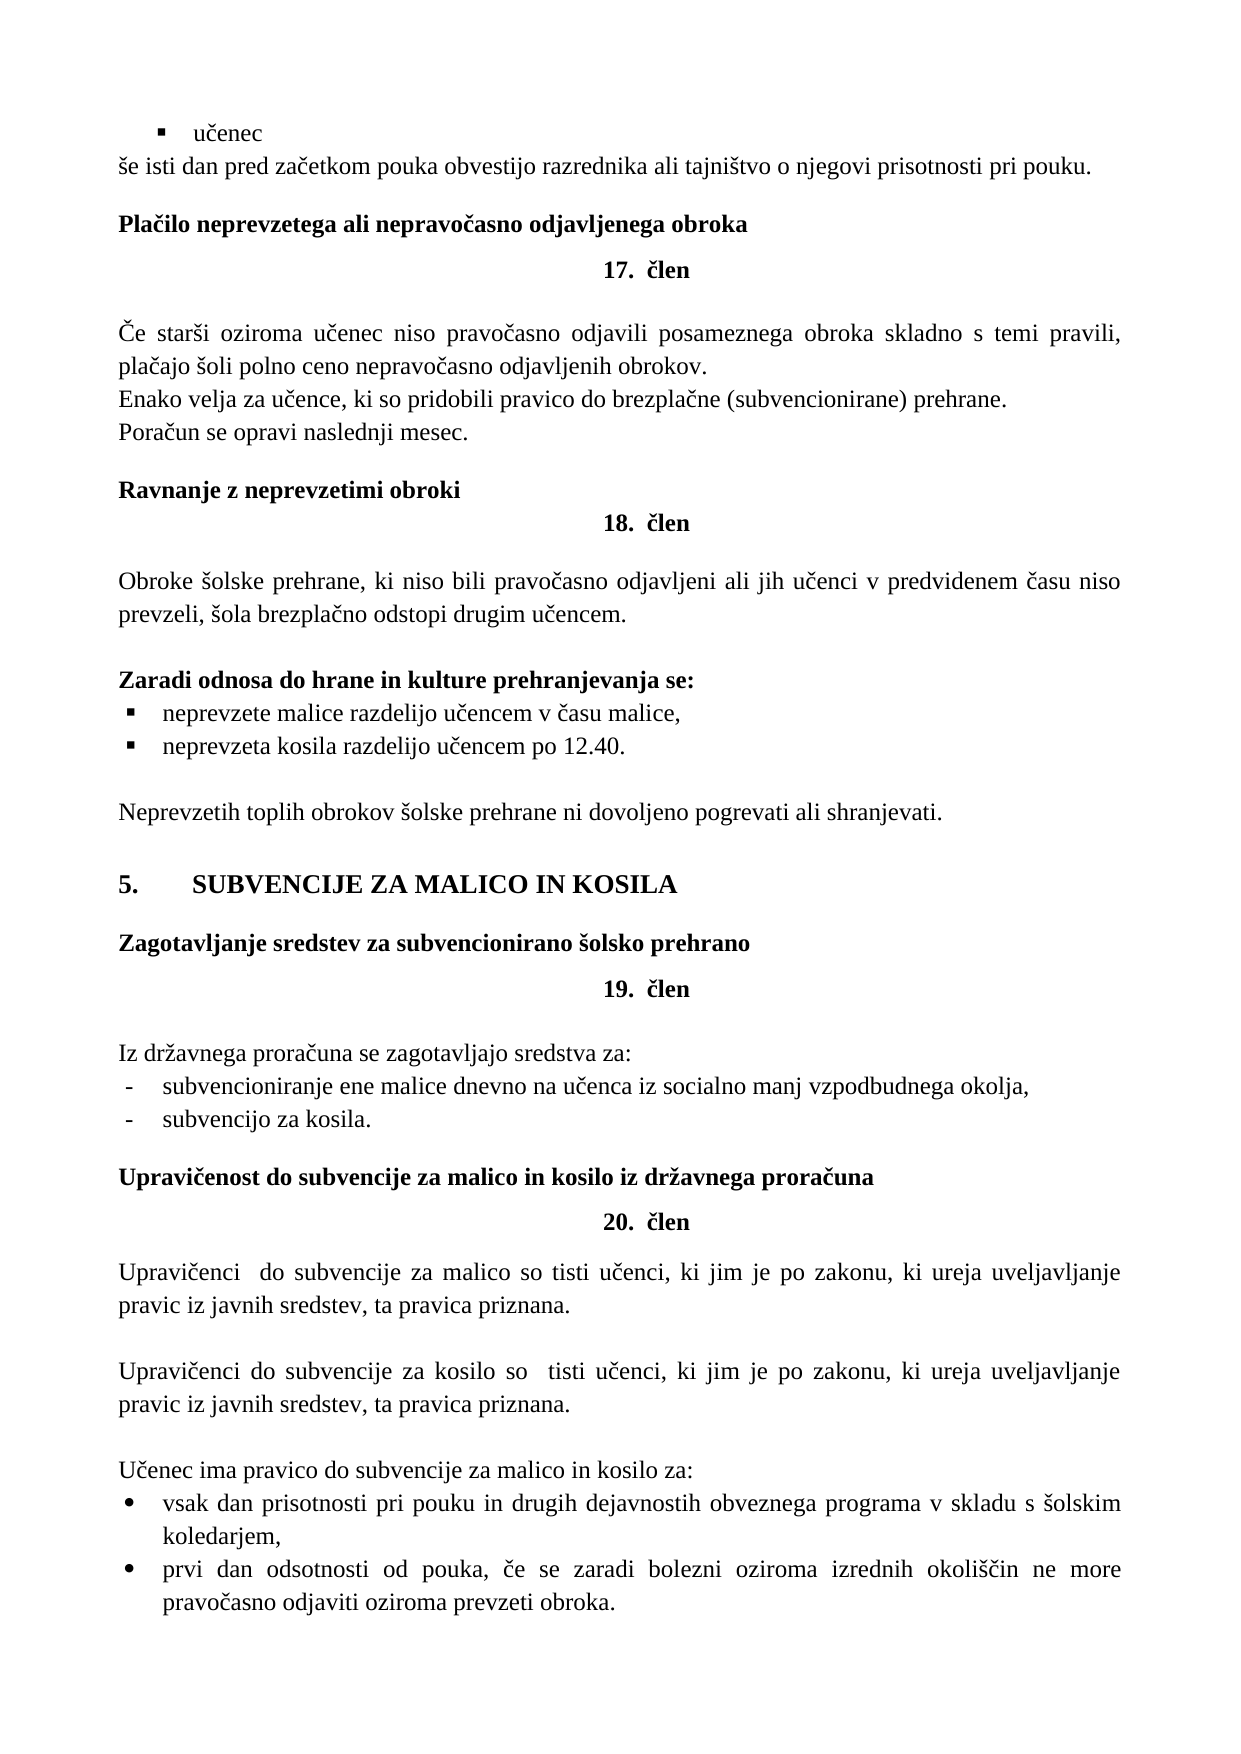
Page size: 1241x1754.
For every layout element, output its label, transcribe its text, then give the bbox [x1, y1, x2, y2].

text Zaradi odnosa do hrane in kulture prehranjevanja se: [118, 665, 1122, 694]
text Iz državnega proračuna se zagotavljajo sredstva za: [118, 1038, 1122, 1066]
list neprevzeta kosila razdelijo učencem po 12.40. [125, 731, 1122, 760]
list neprevzete malice razdelijo učencem v času malice, [125, 698, 1122, 727]
text Upravičenost do subvencije za malico in kosilo iz državnega proračuna [118, 1162, 1122, 1191]
list učenec [156, 118, 1122, 147]
text Ravnanje z neprevzetimi obroki [118, 476, 1122, 504]
list člen [170, 508, 1122, 537]
list prvi dan odsotnosti od pouka, če se zaradi bolezni oziroma izrednih okoliščin ne more pravočasno odjaviti oziroma prevzeti obroka. [125, 1554, 1122, 1616]
text Enako velja za učence, ki so pridobili pravico do brezplačne (subvencionirane) prehrane. [118, 384, 1122, 413]
text Zagotavljanje sredstev za subvencionirano šolsko prehrano [118, 928, 1122, 957]
text Neprevzetih toplih obrokov šolske prehrane ni dovoljeno pogrevati ali shranjevati. [118, 797, 1122, 826]
text Upravičenci do subvencije za kosilo so tisti učenci, ki jim je po zakonu, ki ureja uveljavljanje pravic iz javnih sredstev, ta pravica priznana. [118, 1384, 1122, 1417]
text še isti dan pred začetkom pouka obvestijo razrednika ali tajništvo o njegovi prisotnosti pri pouku. [118, 151, 1122, 180]
list subvencioniranje ene malice dnevno na učenca iz socialno manj vzpodbudnega okolja, [125, 1071, 1122, 1099]
text Obroke šolske prehrane, ki niso bili pravočasno odjavljeni ali jih učenci v predvidenem času niso prevzeli, šola brezplačno odstopi drugim učencem. [118, 566, 1122, 628]
text člen [170, 255, 1122, 283]
list vsak dan prisotnosti pri pouku in drugih dejavnostih obveznega programa v skladu s šolskim koledarjem, [125, 1488, 1122, 1549]
text Učenec ima pravico do subvencije za malico in kosilo za: [118, 1455, 1122, 1483]
text Plačilo neprevzetega ali nepravočasno odjavljenega obroka [118, 209, 1122, 238]
text člen [170, 974, 1122, 1003]
list subvencijo za kosila. [125, 1104, 1122, 1132]
text Poračun se opravi naslednji mesec. [118, 417, 1122, 446]
text Če starši oziroma učenec niso pravočasno odjavili posameznega obroka skladno s temi pravili, plačajo šoli polno ceno nepravočasno odjavljenih obrokov. [118, 318, 1122, 380]
text Upravičenci do subvencije za malico so tisti učenci, ki jim je po zakonu, ki ureja uveljavljanje pravic iz javnih sredstev, ta pravica priznana. [118, 1257, 1122, 1318]
subtitle SUBVENCIJE ZA MALICO IN KOSILA [118, 868, 1122, 899]
text člen [170, 1207, 1122, 1236]
